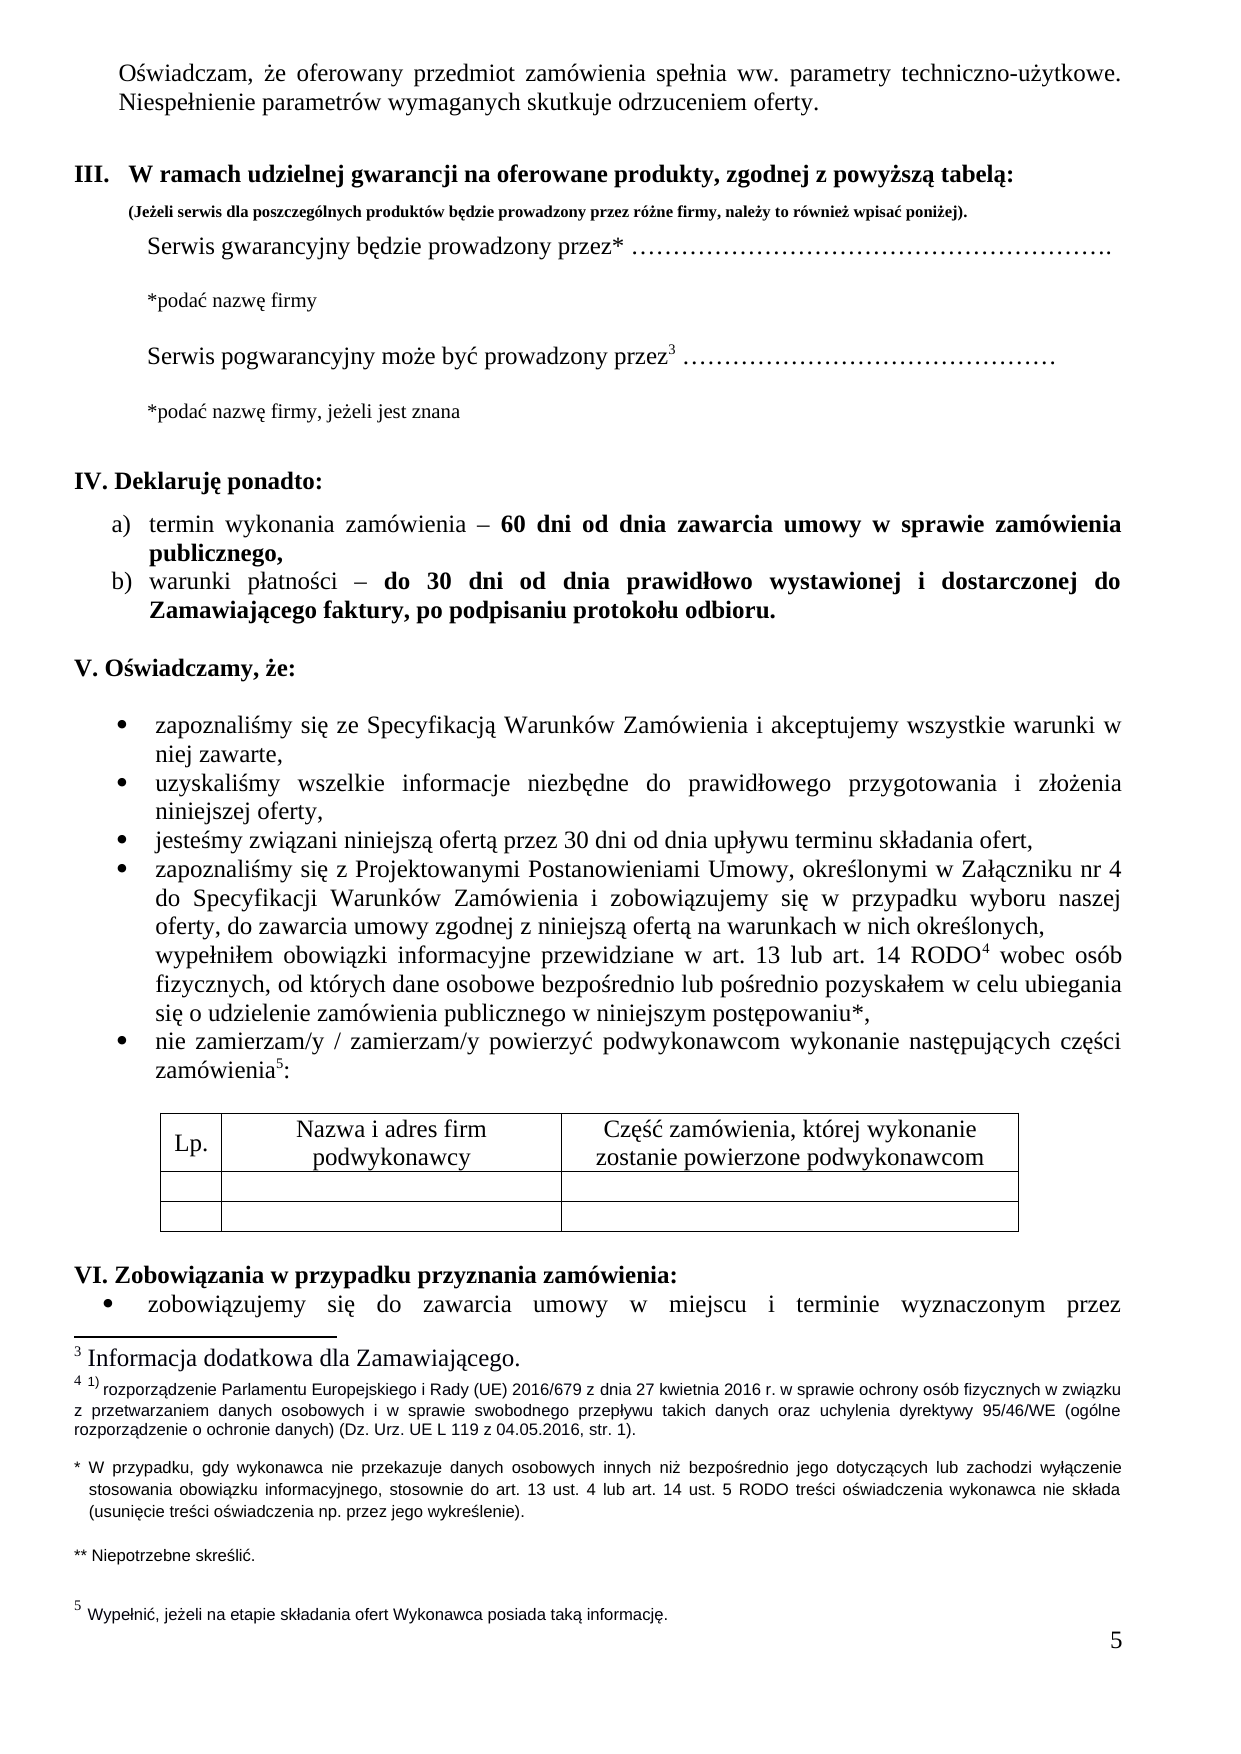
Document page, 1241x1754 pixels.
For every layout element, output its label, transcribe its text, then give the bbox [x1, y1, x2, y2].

text IV. Deklaruję ponadto: [74, 466, 1122, 494]
list zapoznaliśmy się ze Specyfikacją Warunków Zamówienia i akceptujemy wszystkie warunki w niej zawarte, [118, 710, 1122, 768]
table_header Lp. [161, 1114, 221, 1171]
text Oświadczam, że oferowany przedmiot zamówienia spełnia ww. parametry techniczno-użytkowe. Niespełnienie parametrów wymaganych skutkuje odrzuceniem oferty. [118, 58, 1122, 116]
table_cell [161, 1202, 221, 1231]
table_header Nazwa i adres firm podwykonawcy [222, 1114, 561, 1171]
list uzyskaliśmy wszelkie informacje niezbędne do prawidłowego przygotowania i złożenia niniejszej oferty, [118, 768, 1122, 825]
list Serwis gwarancyjny będzie prowadzony przez* …………………………………………………. [147, 231, 1122, 259]
table_cell [161, 1172, 221, 1201]
list nie zamierzam/y / zamierzam/y powierzyć podwykonawcom wykonanie następujących części zamówienia: [118, 1026, 1122, 1084]
list warunki płatności – do 30 dni od dnia prawidłowo wystawionej i dostarczonej do Zamawiającego faktury, po podpisaniu protokołu odbioru. [111, 566, 1122, 624]
table_header Część zamówienia, której wykonanie zostanie powierzone podwykonawcom [562, 1114, 1018, 1171]
text V. Oświadczamy, że: [74, 653, 1122, 681]
table_cell [222, 1172, 561, 1201]
text III. W ramach udzielnej gwarancji na oferowane produkty, zgodnej z powyższą tabelą: [74, 159, 1122, 188]
list termin wykonania zamówienia – 60 dni od dnia zawarcia umowy w sprawie zamówienia publicznego, [111, 509, 1122, 566]
list *podać nazwę firmy, jeżeli jest znana [147, 399, 1122, 423]
list Serwis pogwarancyjny może być prowadzony przez ……………………………………… [147, 341, 1122, 370]
text wypełniłem obowiązki informacyjne przewidziane w art. 13 lub art. 14 RODO wobec osób fizycznych, od których dane osobowe bezpośrednio lub pośrednio pozyskałem w celu ubiegania się o udzielenie zamówienia publicznego w niniejszym postępowaniu*, [155, 940, 1122, 1026]
list zapoznaliśmy się z Projektowanymi Postanowieniami Umowy, określonymi w Załączniku nr 4 do Specyfikacji Warunków Zamówienia i zobowiązujemy się w przypadku wyboru naszej oferty, do zawarcia umowy zgodnej z niniejszą ofertą na warunkach w nich określonych, [118, 854, 1122, 940]
list jesteśmy związani niniejszą ofertą przez 30 dni od dnia upływu terminu składania ofert, [118, 825, 1122, 854]
table_cell [562, 1202, 1018, 1231]
text (Jeżeli serwis dla poszczególnych produktów będzie prowadzony przez różne firmy, należy to również wpisać poniżej). [74, 202, 1122, 221]
table_cell [222, 1202, 561, 1231]
text VI. Zobowiązania w przypadku przyznania zamówienia: [74, 1261, 1122, 1289]
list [103, 1289, 1122, 1318]
list *podać nazwę firmy [147, 288, 1122, 312]
table_cell [562, 1172, 1018, 1201]
